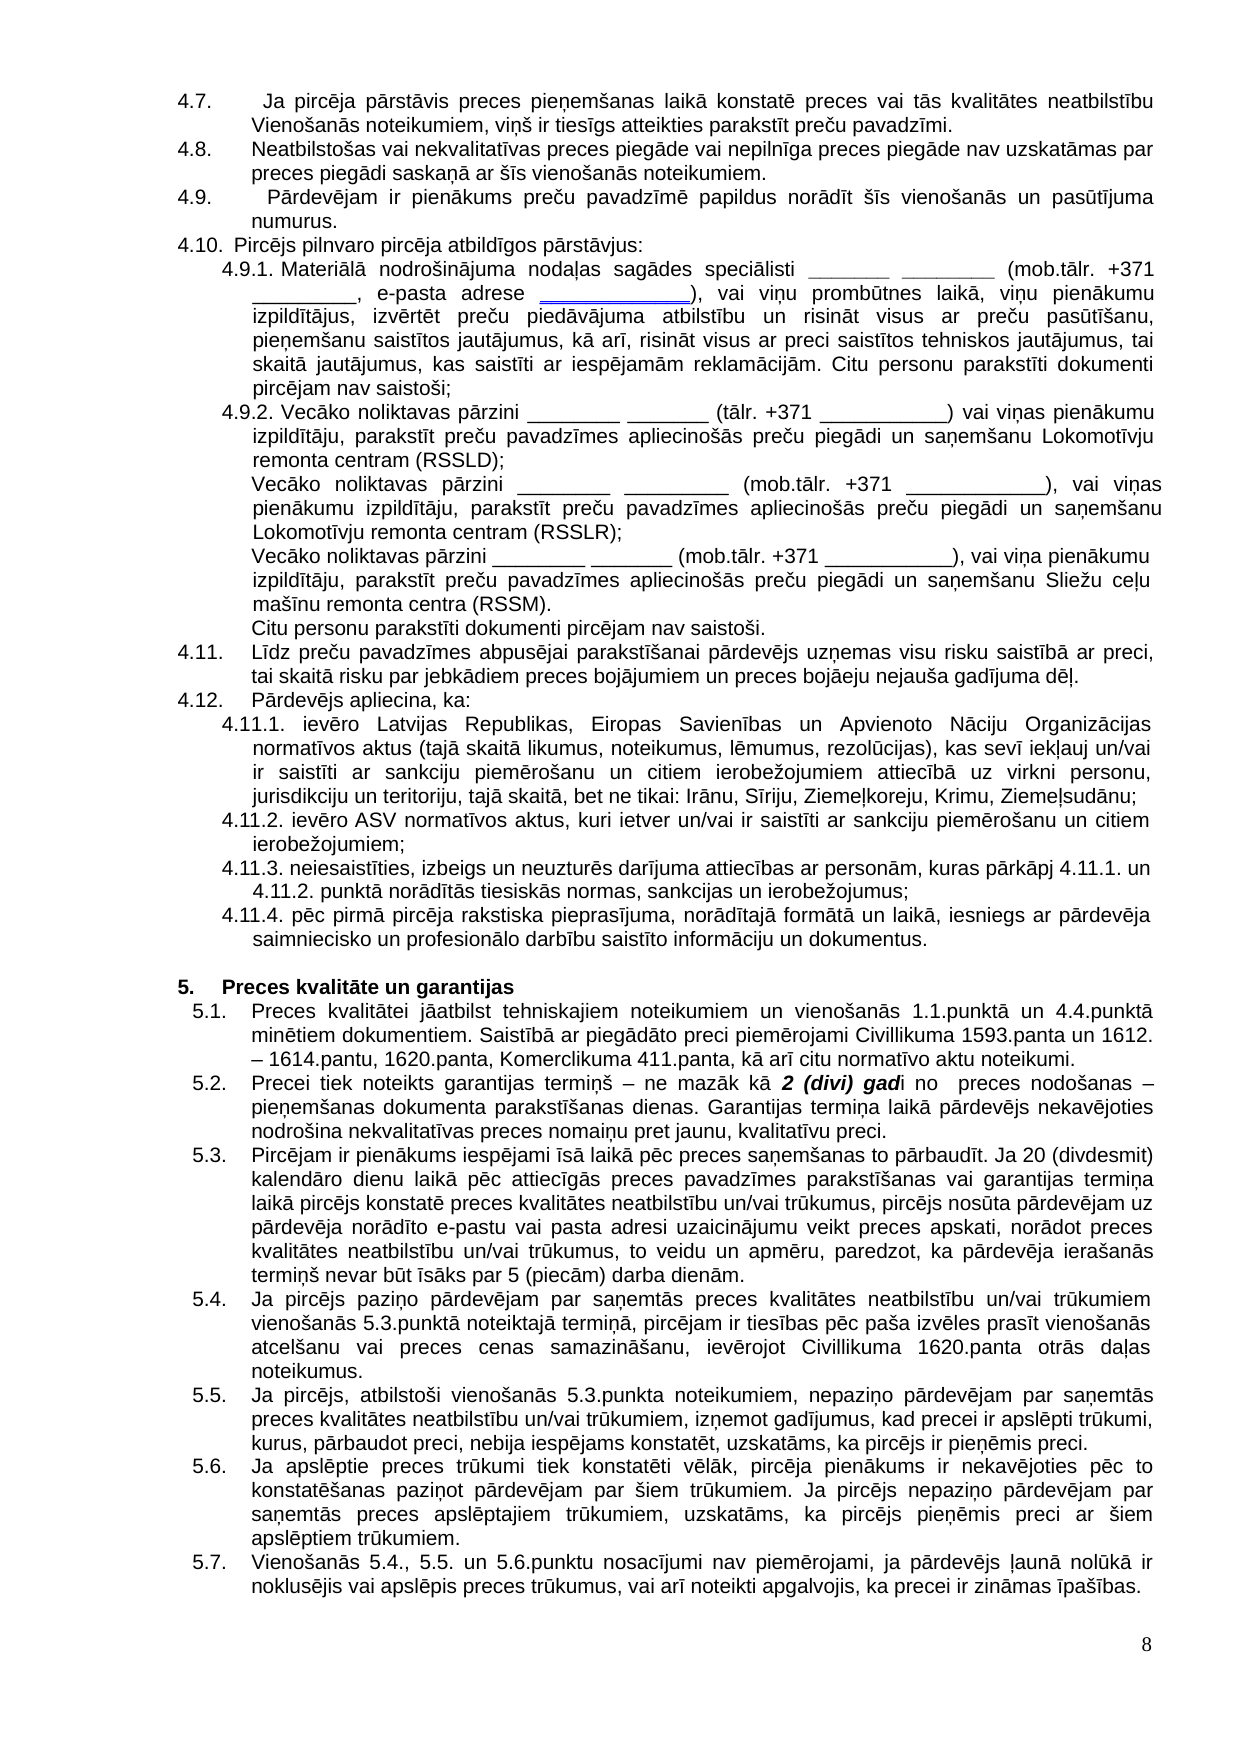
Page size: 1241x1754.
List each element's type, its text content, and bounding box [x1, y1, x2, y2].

list Pircējs pilnvaro pircēja atbildīgos pārstāvjus: [177, 232, 1155, 256]
list Pārdevējs apliecina, ka: [177, 688, 1152, 712]
text 4.11.1. ievēro Latvijas Republikas, Eiropas Savienības un Apvienoto Nāciju Organizācijas normatīvos aktus (tajā skaitā likumus, noteikumus, lēmumus, rezolūcijas), kas sevī iekļauj un/vai ir saistīti ar sankciju piemērošanu un citiem ierobežojumiem attiecībā uz virkni personu, jurisdikciju un teritoriju, tajā skaitā, bet ne tikai: Irānu, Sīriju, Ziemeļkoreju, Krimu, Ziemeļsudānu; [222, 712, 1152, 807]
text Vecāko noliktavas pārzini ________ _______ (mob.tālr. +371 ___________), vai viņa pienākumu izpildītāju, parakstīt preču pavadzīmes apliecinošās preču piegādi un saņemšanu Sliežu ceļu mašīnu remonta centra (RSSM). [251, 544, 1152, 616]
text Citu personu parakstīti dokumenti pircējam nav saistoši. [251, 616, 1152, 640]
list Ja apslēptie preces trūkumi tiek konstatēti vēlāk, pircēja pienākums ir nekavējoties pēc to konstatēšanas paziņot pārdevējam par šiem trūkumiem. Ja pircējs nepaziņo pārdevējam par saņemtās preces apslēptajiem trūkumiem, uzskatāms, ka pircējs pieņēmis preci ar šiem apslēptiem trūkumiem. [192, 1454, 1155, 1550]
list Neatbilstošas vai nekvalitatīvas preces piegāde vai nepilnīga preces piegāde nav uzskatāmas par preces piegādi saskaņā ar šīs vienošanās noteikumiem. [177, 137, 1155, 184]
text 4.11.4. pēc pirmā pircēja rakstiska pieprasījuma, norādītajā formātā un laikā, iesniegs ar pārdevēja saimniecisko un profesionālo darbību saistīto informāciju un dokumentus. [222, 903, 1152, 951]
list Līdz preču pavadzīmes abpusējai parakstīšanai pārdevējs uzņemas visu risku saistībā ar preci, tai skaitā risku par jebkādiem preces bojājumiem un preces bojāeju nejauša gadījuma dēļ. [177, 640, 1155, 688]
list Pircējam ir pienākums iespējami īsā laikā pēc preces saņemšanas to pārbaudīt. Ja 20 (divdesmit) kalendāro dienu laikā pēc attiecīgās preces pavadzīmes parakstīšanas vai garantijas termiņa laikā pircējs konstatē preces kvalitātes neatbilstību un/vai trūkumus, pircējs nosūta pārdevējam uz pārdevēja norādīto e-pastu vai pasta adresi uzaicinājumu veikt preces apskati, norādot preces kvalitātes neatbilstību un/vai trūkumus, to veidu un apmēru, paredzot, ka pārdevēja ierašanās termiņš nevar būt īsāks par 5 (piecām) darba dienām. [192, 1143, 1154, 1287]
list Ja pircēja pārstāvis preces pieņemšanas laikā konstatē preces vai tās kvalitātes neatbilstību Vienošanās noteikumiem, viņš ir tiesīgs atteikties parakstīt preču pavadzīmi. [177, 89, 1155, 137]
list Pārdevējam ir pienākums preču pavadzīmē papildus norādīt šīs vienošanās un pasūtījuma numurus. [177, 184, 1155, 232]
list Precei tiek noteikts garantijas termiņš – ne mazāk kā 2 (divi) gadi no preces nodošanas – pieņemšanas dokumenta parakstīšanas dienas. Garantijas termiņa laikā pārdevējs nekavējoties nodrošina nekvalitatīvas preces nomaiņu pret jaunu, kvalitatīvu preci. [192, 1071, 1154, 1143]
list Preces kvalitātei jāatbilst tehniskajiem noteikumiem un vienošanās 1.1.punktā un 4.4.punktā minētiem dokumentiem. Saistībā ar piegādāto preci piemērojami Civillikuma 1593.panta un 1612. – 1614.pantu, 1620.panta, Komerclikuma 411.panta, kā arī citu normatīvo aktu noteikumi. [192, 999, 1154, 1071]
list Vecāko noliktavas pārzini ________ _______ (tālr. +371 ___________) vai viņas pienākumu izpildītāju, parakstīt preču pavadzīmes apliecinošās preču piegādi un saņemšanu Lokomotīvju remonta centram (RSSLD); [222, 400, 1155, 472]
list Ja pircējs, atbilstoši vienošanās 5.3.punkta noteikumiem, nepaziņo pārdevējam par saņemtās preces kvalitātes neatbilstību un/vai trūkumiem, izņemot gadījumus, kad precei ir apslēpti trūkumi, kurus, pārbaudot preci, nebija iespējams konstatēt, uzskatāms, ka pircējs ir pieņēmis preci. [192, 1382, 1155, 1454]
list Vienošanās 5.4., 5.5. un 5.6.punktu nosacījumi nav piemērojami, ja pārdevējs ļaunā nolūkā ir noklusējis vai apslēpis preces trūkumus, vai arī noteikti apgalvojis, ka precei ir zināmas īpašības. [192, 1550, 1155, 1598]
list Preces kvalitāte un garantijas [177, 975, 1154, 999]
text 4.11.3. neiesaistīties, izbeigs un neuzturēs darījuma attiecības ar personām, kuras pārkāpj 4.11.1. un 4.11.2. punktā norādītās tiesiskās normas, sankcijas un ierobežojumus; [222, 855, 1152, 903]
list Materiālā nodrošinājuma nodaļas sagādes speciālisti _______ ________ (mob.tālr. +371 _________, e-pasta adrese _____________), vai viņu prombūtnes laikā, viņu pienākumu izpildītājus, izvērtēt preču piedāvājuma atbilstību un risināt visus ar preču pasūtīšanu, pieņemšanu saistītos jautājumus, kā arī, risināt visus ar preci saistītos tehniskos jautājumus, tai skaitā jautājumus, kas saistīti ar iespējamām reklamācijām. Citu personu parakstīti dokumenti pircējam nav saistoši; [222, 256, 1155, 400]
list Ja pircējs paziņo pārdevējam par saņemtās preces kvalitātes neatbilstību un/vai trūkumiem vienošanās 5.3.punktā noteiktajā termiņā, pircējam ir tiesības pēc paša izvēles prasīt vienošanās atcelšanu vai preces cenas samazināšanu, ievērojot Civillikuma 1620.panta otrās daļas noteikumus. [192, 1287, 1152, 1382]
text 4.11.2. ievēro ASV normatīvos aktus, kuri ietver un/vai ir saistīti ar sankciju piemērošanu un citiem ierobežojumiem; [222, 807, 1152, 855]
text Vecāko noliktavas pārzini ________ _________ (mob.tālr. +371 ____________), vai viņas pienākumu izpildītāju, parakstīt preču pavadzīmes apliecinošās preču piegādi un saņemšanu Lokomotīvju remonta centram (RSSLR); [251, 472, 1163, 544]
